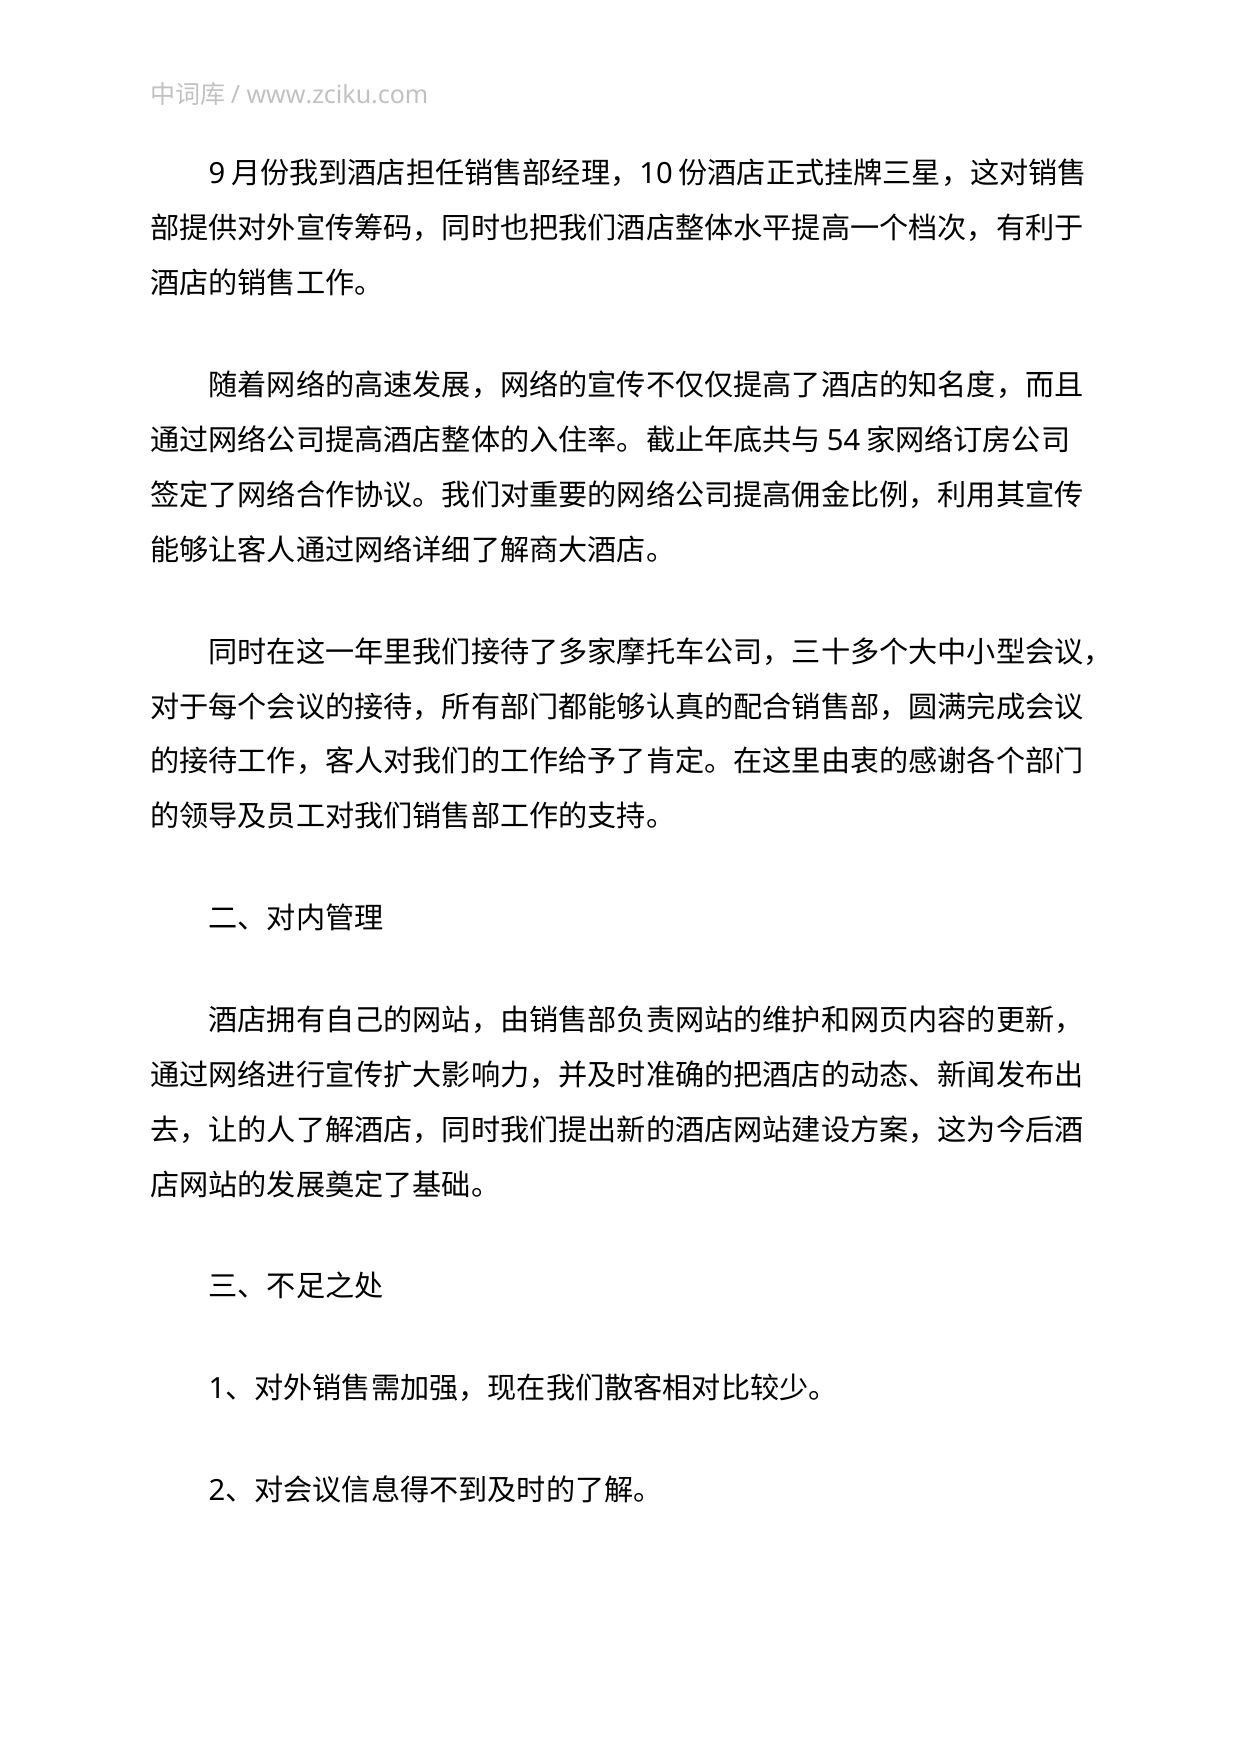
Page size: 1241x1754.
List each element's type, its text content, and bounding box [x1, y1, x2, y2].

text 2、对会议信息得不到及时的了解。 [150, 1467, 1090, 1509]
text 三、不足之处 [150, 1263, 1090, 1305]
text 9月份我到酒店担任销售部经理，10份酒店正式挂牌三星，这对销售部提供对外宣传筹码，同时也把我们酒店整体水平提高一个档次，有利于酒店的销售工作。 [150, 150, 1090, 302]
text 酒店拥有自己的网站，由销售部负责网站的维护和网页内容的更新，通过网络进行宣传扩大影响力，并及时准确的把酒店的动态、新闻发布出去，让的人了解酒店，同时我们提出新的酒店网站建设方案，这为今后酒店网站的发展奠定了基础。 [150, 996, 1090, 1203]
text 同时在这一年里我们接待了多家摩托车公司，三十多个大中小型会议，对于每个会议的接待，所有部门都能够认真的配合销售部，圆满完成会议的接待工作，客人对我们的工作给予了肯定。在这里由衷的感谢各个部门的领导及员工对我们销售部工作的支持。 [150, 628, 1090, 835]
text 1、对外销售需加强，现在我们散客相对比较少。 [150, 1365, 1090, 1407]
text 二、对内管理 [150, 895, 1090, 937]
text 随着网络的高速发展，网络的宣传不仅仅提高了酒店的知名度，而且通过网络公司提高酒店整体的入住率。截止年底共与54家网络订房公司签定了网络合作协议。我们对重要的网络公司提高佣金比例，利用其宣传能够让客人通过网络详细了解商大酒店。 [150, 362, 1090, 569]
